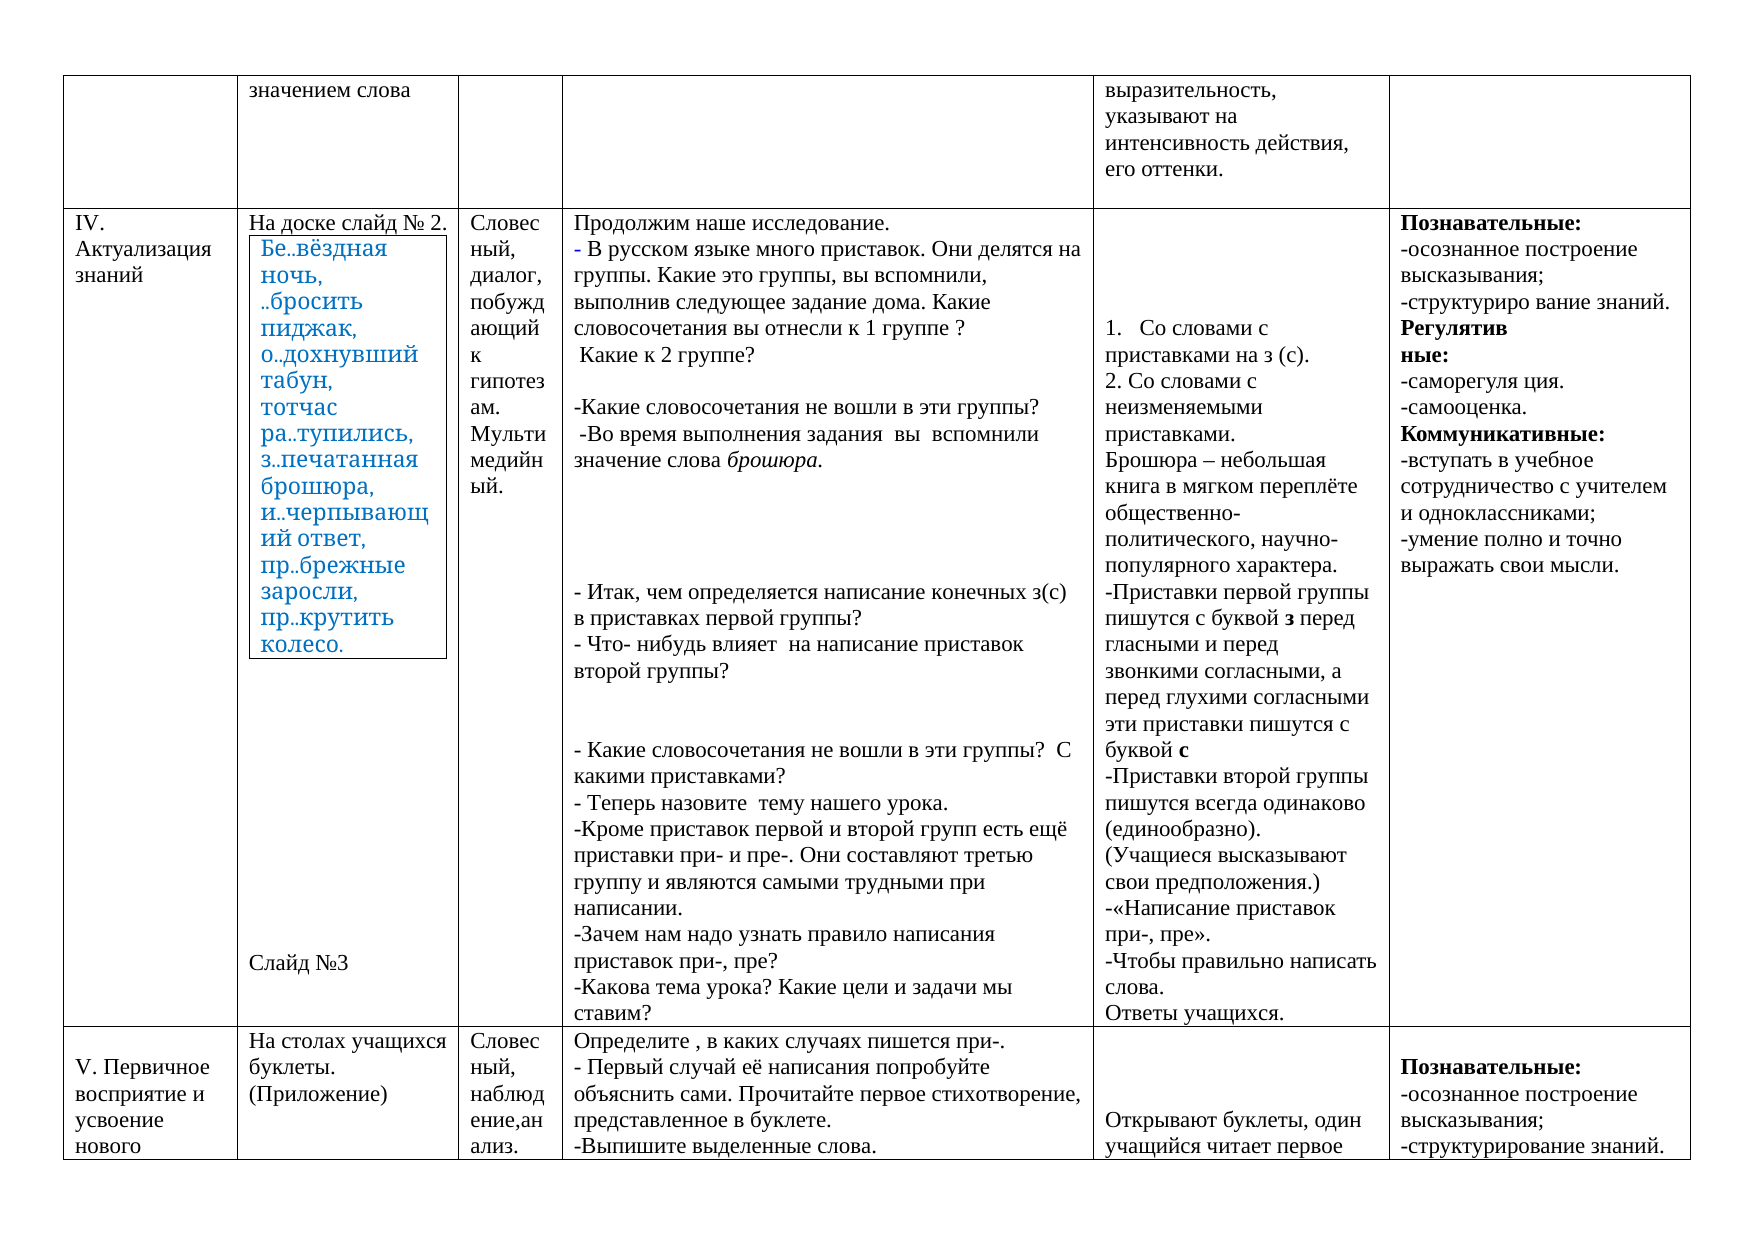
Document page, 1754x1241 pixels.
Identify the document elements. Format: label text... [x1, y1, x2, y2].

table_cell 1. Со словами с приставками на з (с). 2. Со словами с неизменяемыми приставками. Брошюра – небольшая книга в мягком переплёте общественно-политического, научно-популярного характера. -Приставки первой группы пишутся с буквой з перед гласными и перед звонкими согласными, а перед глухими согласными эти приставки пишутся с буквой с -Приставки второй группы пишутся всегда одинаково (единообразно). (Учащиеся высказывают свои предположения.) -«Написание приставок при-, пре». -Чтобы правильно написать слова. Ответы учащихся. [1094, 209, 1389, 1026]
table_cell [1390, 1027, 1690, 1159]
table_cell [459, 76, 562, 208]
table_cell Словесный, диалог, побуждающий к гипотезам. Мультимедийный. [459, 209, 562, 1026]
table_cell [563, 76, 1093, 208]
table_cell На доске слайд № 2. Слайд №3 [238, 209, 458, 1026]
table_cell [459, 1027, 562, 1159]
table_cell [238, 1027, 458, 1159]
table_cell IV. Актуализация знаний [64, 209, 237, 1026]
table_cell Познавательные: -осознанное построение высказывания; -структуриро вание знаний. Регулятив ные: -саморегуля ция. -самооценка. Коммуникативные: -вступать в учебное сотрудничество с учителем и одноклассниками; -умение полно и точно выражать свои мысли. [1390, 209, 1690, 1026]
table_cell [1390, 76, 1690, 208]
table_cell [563, 1027, 1093, 1159]
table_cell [64, 1027, 237, 1159]
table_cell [64, 76, 237, 208]
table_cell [1094, 1027, 1389, 1159]
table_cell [238, 76, 458, 208]
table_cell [1094, 76, 1389, 208]
table_cell Продолжим наше исследование. - В русском языке много приставок. Они делятся на группы. Какие это группы, вы вспомнили, выполнив следующее задание дома. Какие словосочетания вы отнесли к 1 группе ? Какие к 2 группе? -Какие словосочетания не вошли в эти группы? -Во время выполнения задания вы вспомнили значение слова брошюра. - Итак, чем определяется написание конечных з(с) в приставках первой группы? - Что- нибудь влияет на написание приставок второй группы? - Какие словосочетания не вошли в эти группы? С какими приставками? - Теперь назовите тему нашего урока. -Кроме приставок первой и второй групп есть ещё приставки при- и пре-. Они составляют третью группу и являются самыми трудными при написании. -Зачем нам надо узнать правило написания приставок при-, пре? -Какова тема урока? Какие цели и задачи мы ставим? [563, 209, 1093, 1026]
